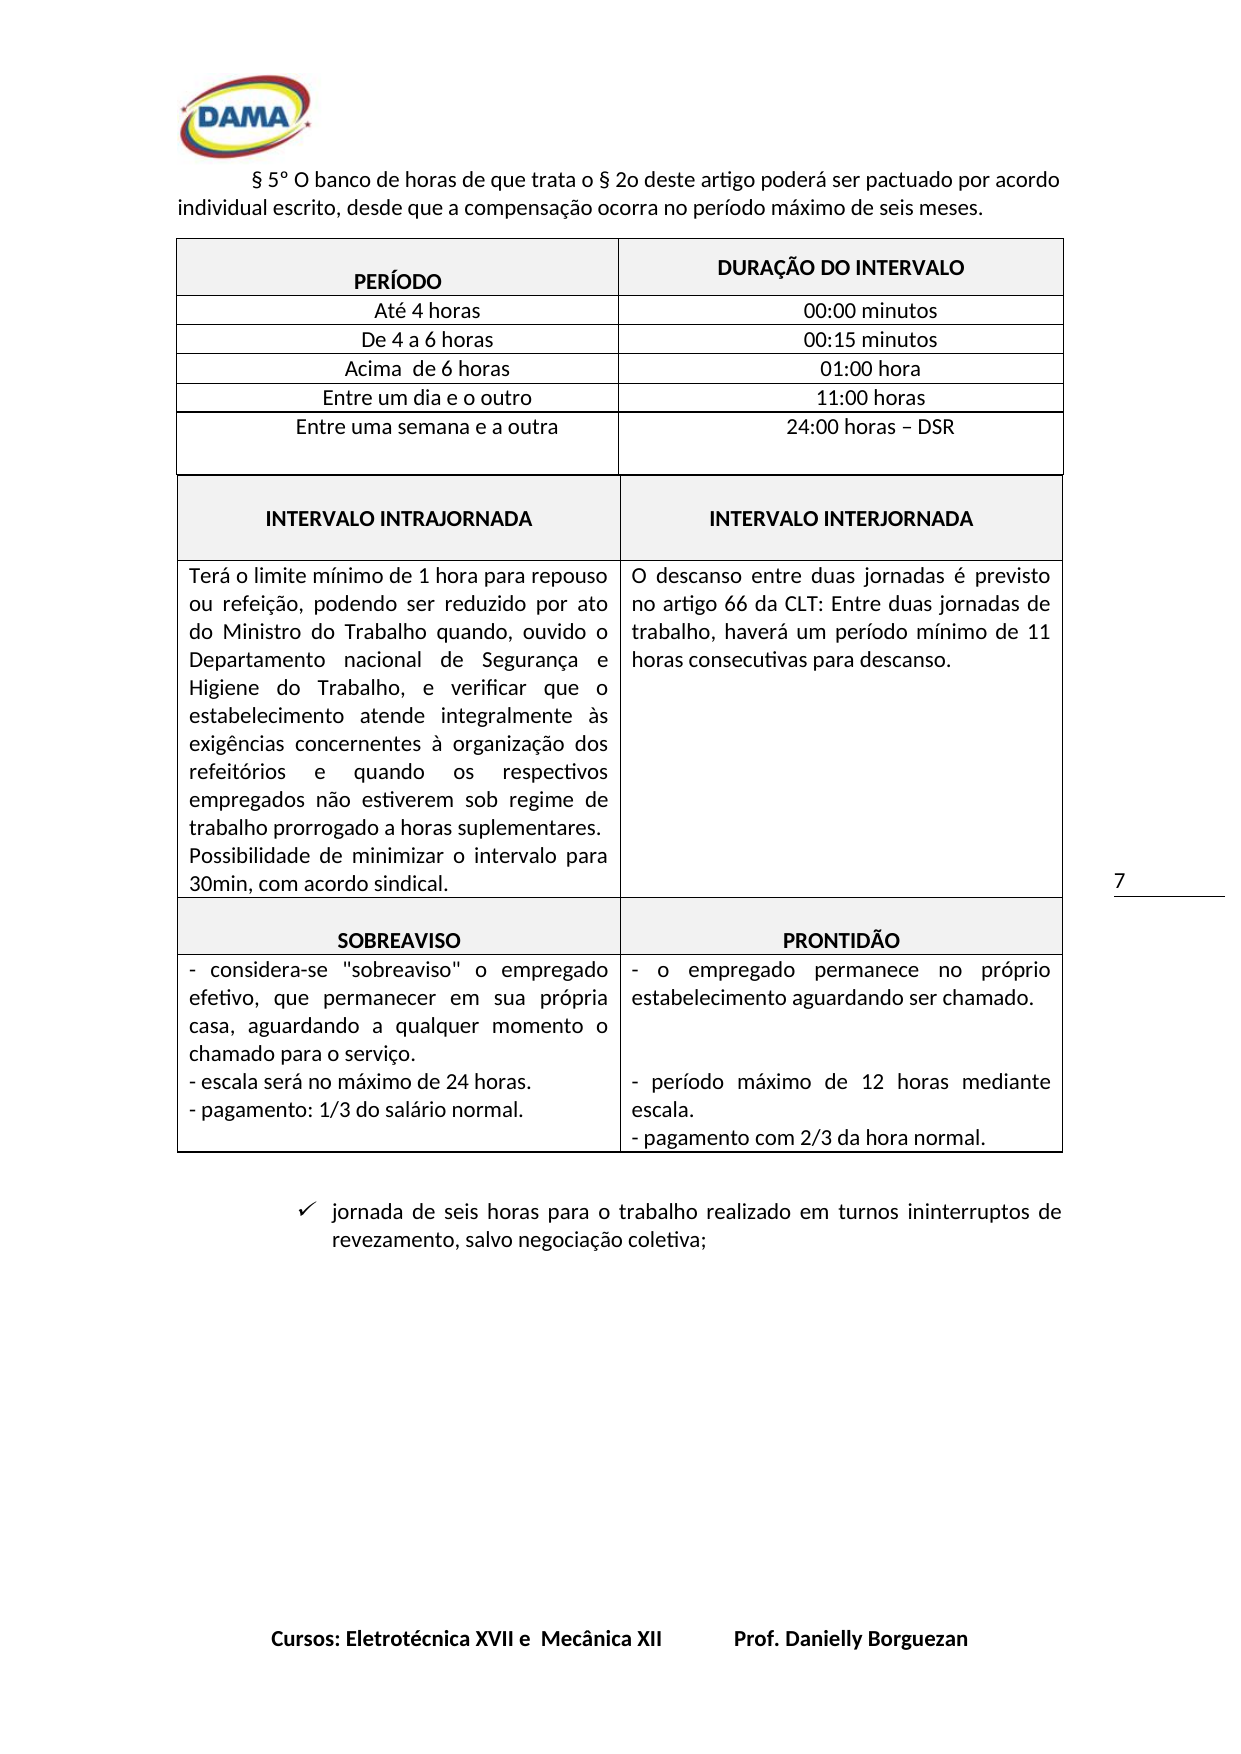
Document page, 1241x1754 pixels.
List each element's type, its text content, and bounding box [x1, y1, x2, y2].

table_header DURAÇÃO DO INTERVALO [619, 239, 1063, 295]
table_header INTERVALO INTERJORNADA [621, 476, 1062, 560]
table_cell - considera-se "sobreaviso" o empregado efetivo, que permanecer em sua própria casa, aguardando a qualquer momento o chamado para o serviço. - escala será no máximo de 24 horas. - pagamento: 1/3 do salário normal. [178, 955, 620, 1151]
table_cell PRONTIDÃO [621, 898, 1062, 954]
table_cell Terá o limite mínimo de 1 hora para repouso ou refeição, podendo ser reduzido por ato do Ministro do Trabalho quando, ouvido o Departamento nacional de Segurança e Higiene do Trabalho, e verificar que o estabelecimento atende integralmente às exigências concernentes à organização dos refeitórios e quando os respectivos empregados não estiverem sob regime de trabalho prorrogado a horas suplementares. Possibilidade de minimizar o intervalo para 30min, com acordo sindical. [178, 561, 620, 897]
list jornada de seis horas para o trabalho realizado em turnos ininterruptos de revezamento, salvo negociação coletiva; [294, 1197, 1063, 1253]
table_header INTERVALO INTRAJORNADA [178, 476, 620, 560]
table_cell 00:00 minutos [619, 296, 1063, 324]
table_cell 00:15 minutos [619, 325, 1063, 353]
text § 5º O banco de horas de que trata o § 2o deste artigo poderá ser pactuado por acordo individual escrito, desde que a compensação ocorra no período máximo de seis meses. [177, 165, 1063, 221]
table_cell 24:00 horas – DSR [619, 413, 1063, 474]
table_cell Entre um dia e o outro [177, 384, 618, 411]
picture [177, 73, 323, 166]
table_cell 11:00 horas [619, 384, 1063, 411]
table_cell Acima de 6 horas [177, 354, 618, 382]
table_cell - o empregado permanece no próprio estabelecimento aguardando ser chamado. - período máximo de 12 horas mediante escala. - pagamento com 2/3 da hora normal. [621, 955, 1062, 1151]
table_cell Entre uma semana e a outra [177, 413, 618, 474]
table_cell De 4 a 6 horas [177, 325, 618, 353]
table_header PERÍODO [177, 239, 618, 295]
table_cell SOBREAVISO [178, 898, 620, 954]
table_cell 01:00 hora [619, 354, 1063, 382]
table_cell Até 4 horas [177, 296, 618, 324]
table_cell O descanso entre duas jornadas é previsto no artigo 66 da CLT: Entre duas jornadas de trabalho, haverá um período mínimo de 11 horas consecutivas para descanso. [621, 561, 1062, 897]
